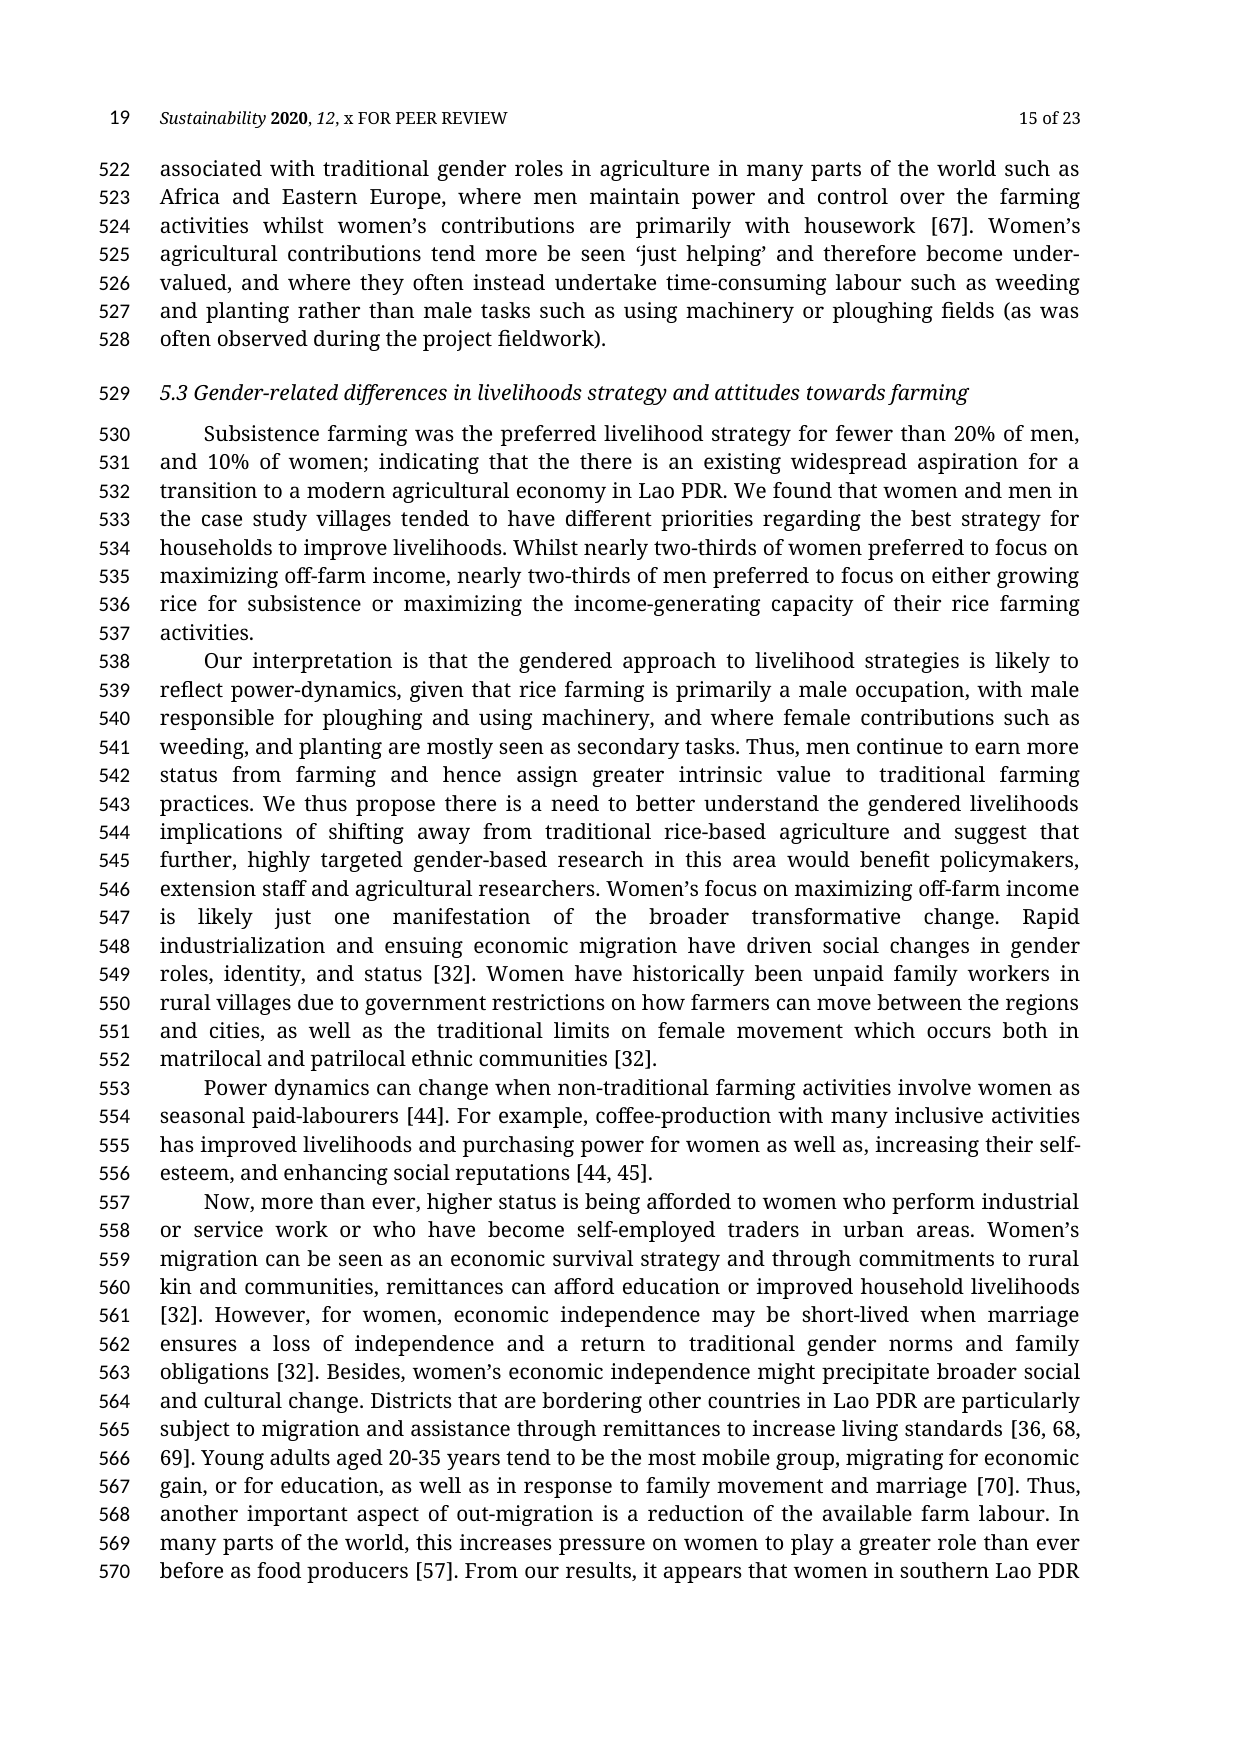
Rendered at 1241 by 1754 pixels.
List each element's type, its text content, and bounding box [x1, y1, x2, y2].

text Subsistence farming was the preferred livelihood strategy for fewer than 20% of men, and 10% of women; indicating that the there is an existing widespread aspiration for a transition to a modern agricultural economy in Lao PDR. We found that women and men in the case study villages tended to have different priorities regarding the best strategy for households to improve livelihoods. Whilst nearly two-thirds of women preferred to focus on maximizing off-farm income, nearly two-thirds of men preferred to focus on either growing rice for subsistence or maximizing the income-generating capacity of their rice farming activities. [159, 419, 1081, 646]
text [159, 1187, 1081, 1585]
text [159, 154, 1081, 353]
text Our interpretation is that the gendered approach to livelihood strategies is likely to reflect power-dynamics, given that rice farming is primarily a male occupation, with male responsible for ploughing and using machinery, and where female contributions such as weeding, and planting are mostly seen as secondary tasks. Thus, men continue to earn more status from farming and hence assign greater intrinsic value to traditional farming practices. We thus propose there is a need to better understand the gendered livelihoods implications of shifting away from traditional rice-based agriculture and suggest that further, highly targeted gender-based research in this area would benefit policymakers, extension staff and agricultural researchers. Women’s focus on maximizing off-farm income is likely just one manifestation of the broader transformative change. Rapid industrialization and ensuing economic migration have driven social changes in gender roles, identity, and status [32]. Women have historically been unpaid family workers in rural villages due to government restrictions on how farmers can move between the regions and cities, as well as the traditional limits on female movement which occurs both in matrilocal and patrilocal ethnic communities [32]. [159, 646, 1081, 1073]
subtitle 5.3 Gender-related differences in livelihoods strategy and attitudes towards farming [159, 378, 1081, 406]
text Power dynamics can change when non-traditional farming activities involve women as seasonal paid-labourers [44]. For example, coffee-production with many inclusive activities has improved livelihoods and purchasing power for women as well as, increasing their self-esteem, and enhancing social reputations [44, 45]. [159, 1073, 1081, 1187]
